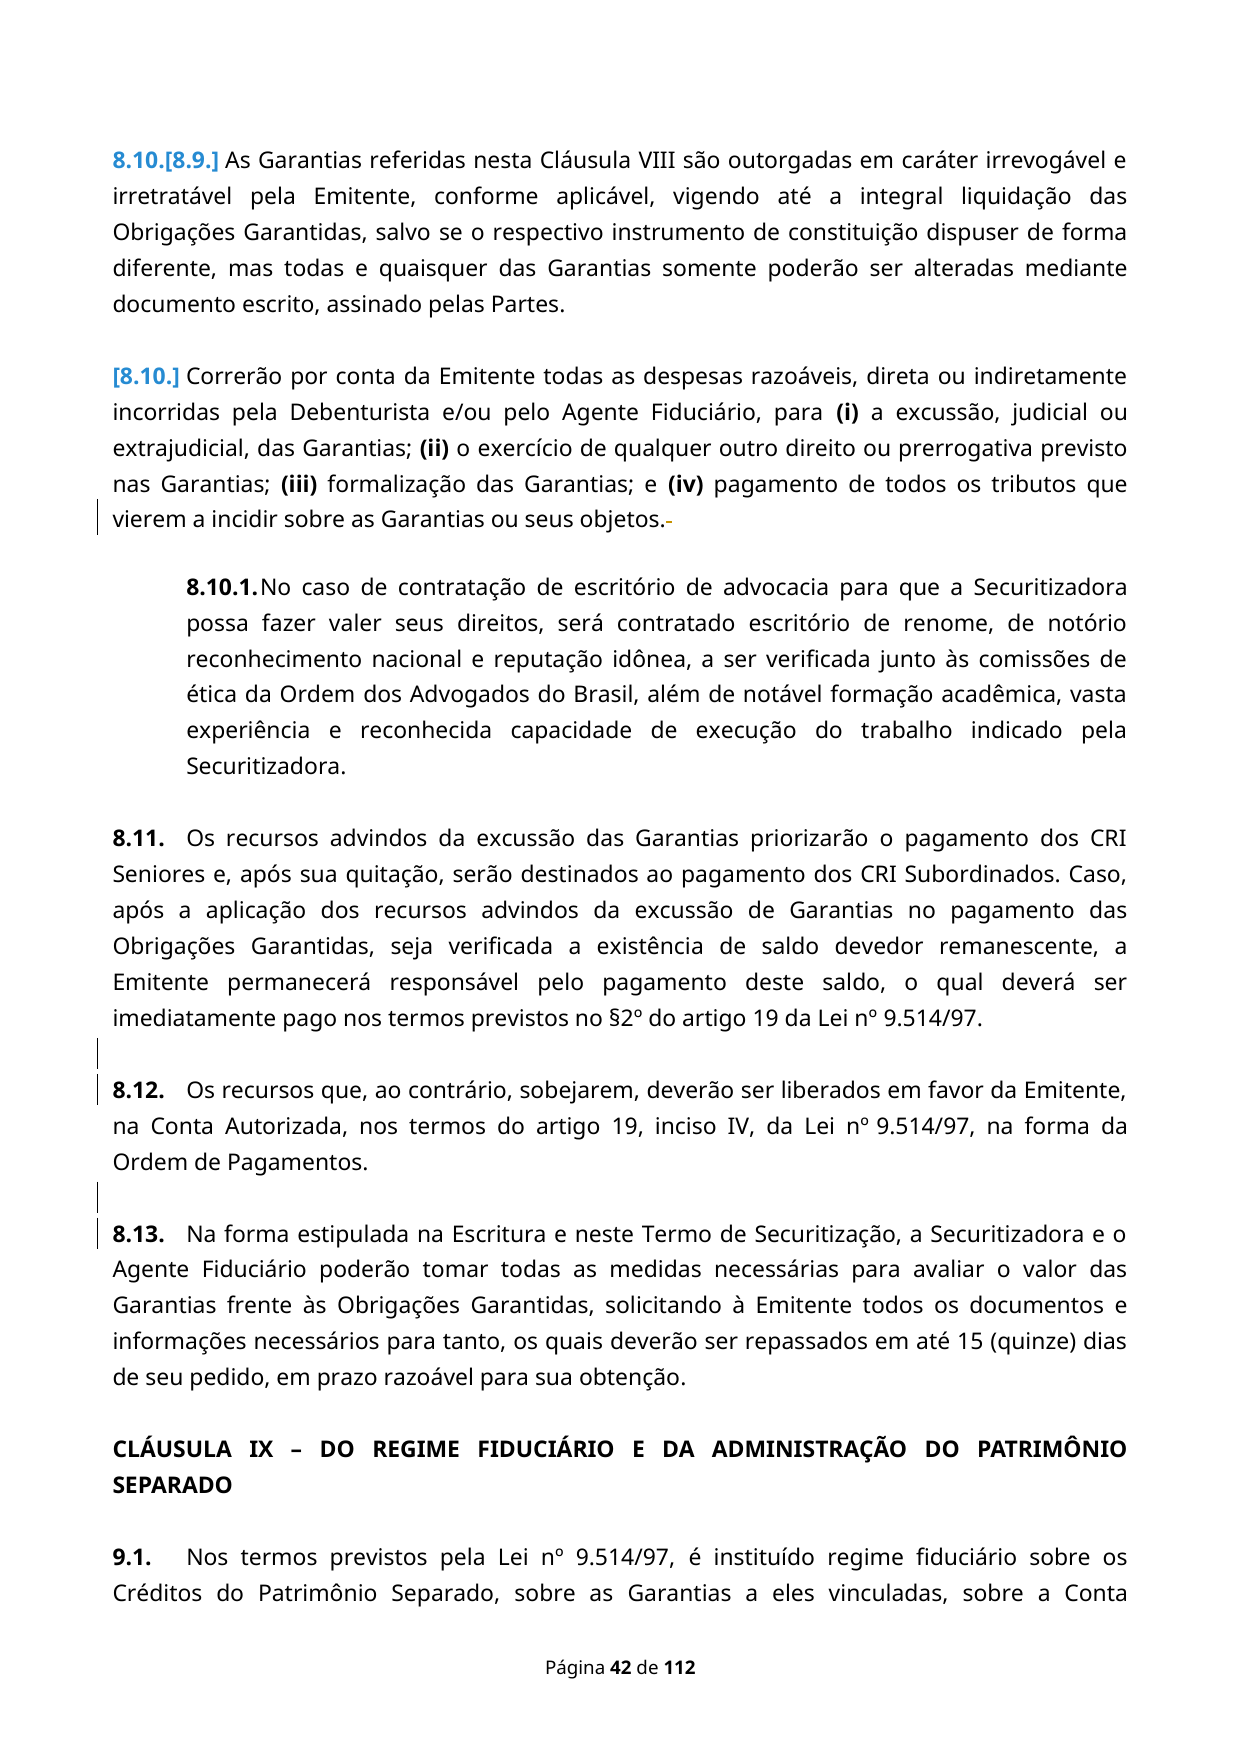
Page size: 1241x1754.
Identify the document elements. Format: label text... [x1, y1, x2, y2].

subtitle CLÁUSULA IX – DO REGIME FIDUCIÁRIO E DA ADMINISTRAÇÃO DO PATRIMÔNIO SEPARADO [112, 1433, 1128, 1500]
list Na forma estipulada na Escritura e neste Termo de Securitização, a Securitizadora e o Agente Fiduciário poderão tomar todas as medidas necessárias para avaliar o valor das Garantias frente às Obrigações Garantidas, solicitando à Emitente todos os documentos e informações necessários para tanto, os quais deverão ser repassados em até 15 (quinze) dias de seu pedido, em prazo razoável para sua obtenção. [112, 1217, 1128, 1392]
list Correrão por conta da Emitente todas as despesas razoáveis, direta ou indiretamente incorridas pela Debenturista e/ou pelo Agente Fiduciário, para (i) a excussão, judicial ou extrajudicial, das Garantias; (ii) o exercício de qualquer outro direito ou prerrogativa previsto nas Garantias; (iii) formalização das Garantias; e (iv) pagamento de todos os tributos que vierem a incidir sobre as Garantias ou seus objetos. [112, 360, 1128, 535]
list Os recursos que, ao contrário, sobejarem, deverão ser liberados em favor da Emitente, na Conta Autorizada, nos termos do artigo 19, inciso IV, da Lei nº 9.514/97, na forma da Ordem de Pagamentos. [112, 1074, 1128, 1177]
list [112, 1541, 1128, 1608]
list No caso de contratação de escritório de advocacia para que a Securitizadora possa fazer valer seus direitos, será contratado escritório de renome, de notório reconhecimento nacional e reputação idônea, a ser verificada junto às comissões de ética da Ordem dos Advogados do Brasil, além de notável formação acadêmica, vasta experiência e reconhecida capacidade de execução do trabalho indicado pela Securitizadora. [186, 571, 1128, 782]
list As Garantias referidas nesta Cláusula VIII são outorgadas em caráter irrevogável e irretratável pela Emitente, conforme aplicável, vigendo até a integral liquidação das Obrigações Garantidas, salvo se o respectivo instrumento de constituição dispuser de forma diferente, mas todas e quaisquer das Garantias somente poderão ser alteradas mediante documento escrito, assinado pelas Partes. [112, 144, 1128, 319]
list Os recursos advindos da excussão das Garantias priorizarão o pagamento dos CRI Seniores e, após sua quitação, serão destinados ao pagamento dos CRI Subordinados. Caso, após a aplicação dos recursos advindos da excussão de Garantias no pagamento das Obrigações Garantidas, seja verificada a existência de saldo devedor remanescente, a Emitente permanecerá responsável pelo pagamento deste saldo, o qual deverá ser imediatamente pago nos termos previstos no §2º do artigo 19 da Lei nº 9.514/97. [112, 822, 1128, 1033]
